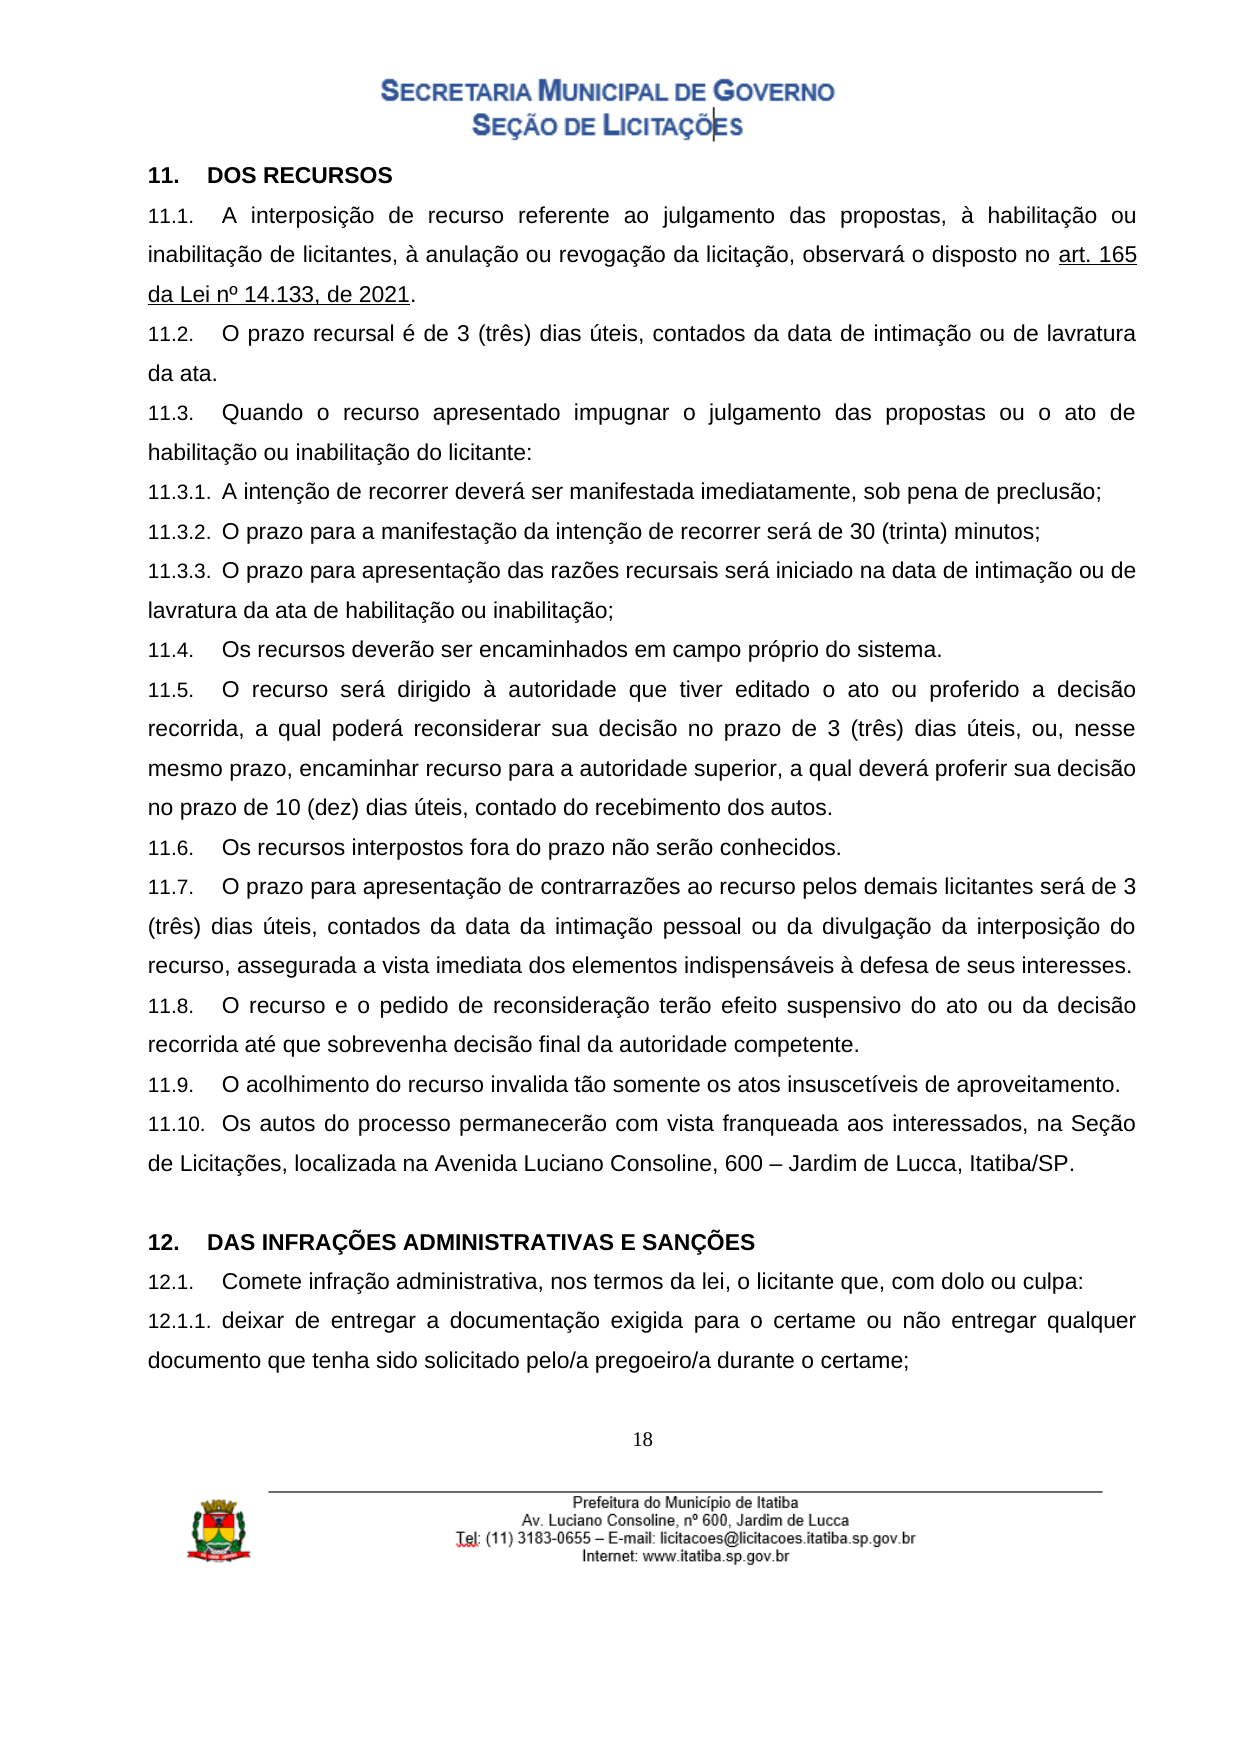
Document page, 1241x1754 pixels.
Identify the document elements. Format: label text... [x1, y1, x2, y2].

list Quando o recurso apresentado impugnar o julgamento das propostas ou o ato de habilitação ou inabilitação do licitante: [148, 399, 1137, 465]
list O recurso será dirigido à autoridade que tiver editado o ato ou proferido a decisão recorrida, a qual poderá reconsiderar sua decisão no prazo de 3 (três) dias úteis, ou, nesse mesmo prazo, encaminhar recurso para a autoridade superior, a qual deverá proferir sua decisão no prazo de 10 (dez) dias úteis, contado do recebimento dos autos. [148, 676, 1137, 821]
list Os autos do processo permanecerão com vista franqueada aos interessados, na Seção de Licitações, localizada na Avenida Luciano Consoline, 600 – Jardim de Lucca, Itatiba/SP. [148, 1110, 1137, 1176]
list Os recursos deverão ser encaminhados em campo próprio do sistema. [148, 636, 1137, 663]
list Comete infração administrativa, nos termos da lei, o licitante que, com dolo ou culpa: [148, 1268, 1137, 1294]
list DOS RECURSOS [148, 162, 1137, 189]
list deixar de entregar a documentação exigida para o certame ou não entregar qualquer documento que tenha sido solicitado pelo/a pregoeiro/a durante o certame; [148, 1307, 1137, 1373]
list O acolhimento do recurso invalida tão somente os atos insuscetíveis de aproveitamento. [148, 1071, 1137, 1097]
list O prazo para a manifestação da intenção de recorrer será de 30 (trinta) minutos; [148, 518, 1137, 544]
list A intenção de recorrer deverá ser manifestada imediatamente, sob pena de preclusão; [148, 478, 1137, 505]
list A interposição de recurso referente ao julgamento das propostas, à habilitação ou inabilitação de licitantes, à anulação ou revogação da licitação, observará o disposto no art. 165 da Lei nº 14.133, de 2021. [148, 202, 1137, 307]
list O prazo recursal é de 3 (três) dias úteis, contados da data de intimação ou de lavratura da ata. [148, 320, 1137, 386]
list O prazo para apresentação de contrarrazões ao recurso pelos demais licitantes será de 3 (três) dias úteis, contados da data da intimação pessoal ou da divulgação da interposição do recurso, assegurada a vista imediata dos elementos indispensáveis à defesa de seus interesses. [148, 873, 1137, 978]
picture [148, 1450, 1137, 1591]
list O recurso e o pedido de reconsideração terão efeito suspensivo do ato ou da decisão recorrida até que sobrevenha decisão final da autoridade competente. [148, 992, 1137, 1057]
list Os recursos interpostos fora do prazo não serão conhecidos. [148, 834, 1137, 860]
list O prazo para apresentação das razões recursais será iniciado na data de intimação ou de lavratura da ata de habilitação ou inabilitação; [148, 557, 1137, 623]
picture [148, 59, 1034, 148]
list DAS INFRAÇÕES ADMINISTRATIVAS E SANÇÕES [148, 1228, 1137, 1255]
